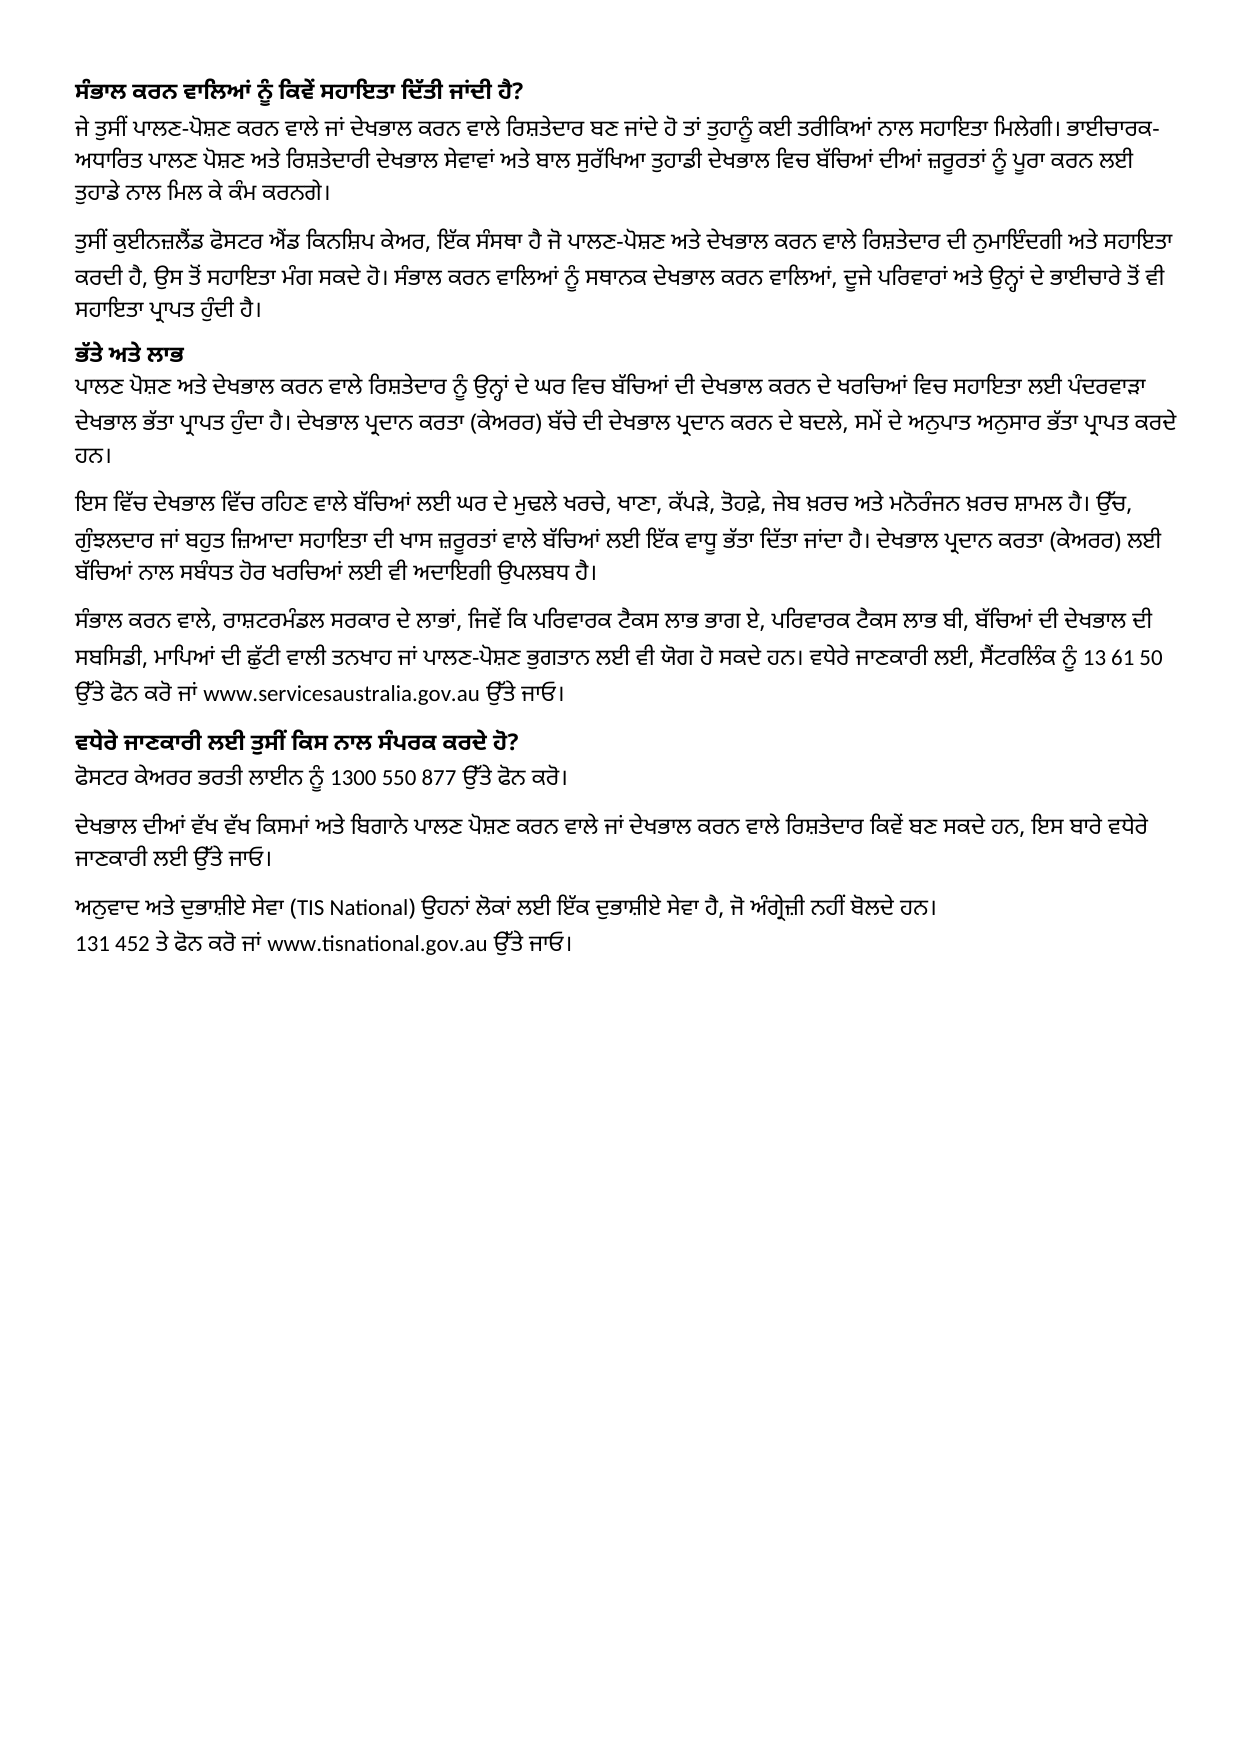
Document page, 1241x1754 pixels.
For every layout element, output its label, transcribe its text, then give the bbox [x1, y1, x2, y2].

text ਤੁਸੀਂ ਕੁਈਨਜ਼ਲੈਂਡ ਫੋਸਟਰ ਐਂਡ ਕਿਨਸ਼ਿਪ ਕੇਅਰ, ਇੱਕ ਸੰਸਥਾ ਹੈ ਜੋ ਪਾਲਣ-ਪੋਸ਼ਣ ਅਤੇ ਦੇਖਭਾਲ ਕਰਨ ਵਾਲੇ ਰਿਸ਼ਤੇਦਾਰ ਦੀ ਨੁਮਾਇੰਦਗੀ ਅਤੇ ਸਹਾਇਤਾ ਕਰਦੀ ਹੈ, ਉਸ ਤੋਂ ਸਹਾਇਤਾ ਮੰਗ ਸਕਦੇ ਹੋ। ਸੰਭਾਲ ਕਰਨ ਵਾਲਿਆਂ ਨੂੰ ਸਥਾਨਕ ਦੇਖਭਾਲ ਕਰਨ ਵਾਲਿਆਂ, ਦੂਜੇ ਪਰਿਵਾਰਾਂ ਅਤੇ ਉਨ੍ਹਾਂ ਦੇ ਭਾਈਚਾਰੇ ਤੋਂ ਵੀ ਸਹਾਇਤਾ ਪ੍ਰਾਪਤ ਹੁੰਦੀ ਹੈ। [75, 224, 1181, 327]
text ਦੇਖਭਾਲ ਦੀਆਂ ਵੱਖ ਵੱਖ ਕਿਸਮਾਂ ਅਤੇ ਬਿਗਾਨੇ ਪਾਲਣ ਪੋਸ਼ਣ ਕਰਨ ਵਾਲੇ ਜਾਂ ਦੇਖਭਾਲ ਕਰਨ ਵਾਲੇ ਰਿਸ਼ਤੇਦਾਰ ਕਿਵੇਂ ਬਣ ਸਕਦੇ ਹਨ, ਇਸ ਬਾਰੇ ਵਧੇਰੇ ਜਾਣਕਾਰੀ ਲਈ ਉੱਤੇ ਜਾਓ। [75, 809, 1181, 876]
text ਇਸ ਵਿੱਚ ਦੇਖਭਾਲ ਵਿੱਚ ਰਹਿਣ ਵਾਲੇ ਬੱਚਿਆਂ ਲਈ ਘਰ ਦੇ ਮੁਢਲੇ ਖਰਚੇ, ਖਾਣਾ, ਕੱਪੜੇ, ਤੋਹਫ਼ੇ, ਜੇਬ ਖ਼ਰਚ ਅਤੇ ਮਨੋਰੰਜਨ ਖ਼ਰਚ ਸ਼ਾਮਲ ਹੈ। ਉੱਚ, ਗੁੰਝਲਦਾਰ ਜਾਂ ਬਹੁਤ ਜ਼ਿਆਦਾ ਸਹਾਇਤਾ ਦੀ ਖਾਸ ਜ਼ਰੂਰਤਾਂ ਵਾਲੇ ਬੱਚਿਆਂ ਲਈ ਇੱਕ ਵਾਧੂ ਭੱਤਾ ਦਿੱਤਾ ਜਾਂਦਾ ਹੈ। ਦੇਖਭਾਲ ਪ੍ਰਦਾਨ ਕਰਤਾ (ਕੇਅਰਰ) ਲਈ ਬੱਚਿਆਂ ਨਾਲ ਸਬੰਧਤ ਹੋਰ ਖਰਚਿਆਂ ਲਈ ਵੀ ਅਦਾਇਗੀ ਉਪਲਬਧ ਹੈ। [75, 487, 1181, 589]
subtitle ਭੱਤੇ ਅਤੇ ਲਾਭ [75, 342, 1181, 372]
subtitle ਵਧੇਰੇ ਜਾਣਕਾਰੀ ਲਈ ਤੁਸੀਂ ਕਿਸ ਨਾਲ ਸੰਪਰਕ ਕਰਦੇ ਹੋ? [75, 726, 1181, 760]
text ਪਾਲਣ ਪੋਸ਼ਣ ਅਤੇ ਦੇਖਭਾਲ ਕਰਨ ਵਾਲੇ ਰਿਸ਼ਤੇਦਾਰ ਨੂੰ ਉਨ੍ਹਾਂ ਦੇ ਘਰ ਵਿਚ ਬੱਚਿਆਂ ਦੀ ਦੇਖਭਾਲ ਕਰਨ ਦੇ ਖਰਚਿਆਂ ਵਿਚ ਸਹਾਇਤਾ ਲਈ ਪੰਦਰਵਾੜਾ ਦੇਖਭਾਲ ਭੱਤਾ ਪ੍ਰਾਪਤ ਹੁੰਦਾ ਹੈ। ਦੇਖਭਾਲ ਪ੍ਰਦਾਨ ਕਰਤਾ (ਕੇਅਰਰ) ਬੱਚੇ ਦੀ ਦੇਖਭਾਲ ਪ੍ਰਦਾਨ ਕਰਨ ਦੇ ਬਦਲੇ, ਸਮੇਂ ਦੇ ਅਨੁਪਾਤ ਅਨੁਸਾਰ ਭੱਤਾ ਪ੍ਰਾਪਤ ਕਰਦੇ ਹਨ। [75, 374, 1181, 472]
text ਜੇ ਤੁਸੀਂ ਪਾਲਣ-ਪੋਸ਼ਣ ਕਰਨ ਵਾਲੇ ਜਾਂ ਦੇਖਭਾਲ ਕਰਨ ਵਾਲੇ ਰਿਸ਼ਤੇਦਾਰ ਬਣ ਜਾਂਦੇ ਹੋ ਤਾਂ ਤੁਹਾਨੂੰ ਕਈ ਤਰੀਕਿਆਂ ਨਾਲ ਸਹਾਇਤਾ ਮਿਲੇਗੀ। ਭਾਈਚਾਰਕ-ਅਧਾਰਿਤ ਪਾਲਣ ਪੋਸ਼ਣ ਅਤੇ ਰਿਸ਼ਤੇਦਾਰੀ ਦੇਖਭਾਲ ਸੇਵਾਵਾਂ ਅਤੇ ਬਾਲ ਸੁਰੱਖਿਆ ਤੁਹਾਡੀ ਦੇਖਭਾਲ ਵਿਚ ਬੱਚਿਆਂ ਦੀਆਂ ਜ਼ਰੂਰਤਾਂ ਨੂੰ ਪੂਰਾ ਕਰਨ ਲਈ ਤੁਹਾਡੇ ਨਾਲ ਮਿਲ ਕੇ ਕੰਮ ਕਰਨਗੇ। [75, 112, 1181, 210]
subtitle ਸੰਭਾਲ ਕਰਨ ਵਾਲਿਆਂ ਨੂੰ ਕਿਵੇਂ ਸਹਾਇਤਾ ਦਿੱਤੀ ਜਾਂਦੀ ਹੈ? [75, 75, 1181, 109]
text ਸੰਭਾਲ ਕਰਨ ਵਾਲੇ, ਰਾਸ਼ਟਰਮੰਡਲ ਸਰਕਾਰ ਦੇ ਲਾਭਾਂ, ਜਿਵੇਂ ਕਿ ਪਰਿਵਾਰਕ ਟੈਕਸ ਲਾਭ ਭਾਗ ਏ, ਪਰਿਵਾਰਕ ਟੈਕਸ ਲਾਭ ਬੀ, ਬੱਚਿਆਂ ਦੀ ਦੇਖਭਾਲ ਦੀ ਸਬਸਿਡੀ, ਮਾਪਿਆਂ ਦੀ ਛੁੱਟੀ ਵਾਲੀ ਤਨਖਾਹ ਜਾਂ ਪਾਲਣ-ਪੋਸ਼ਣ ਭੁਗਤਾਨ ਲਈ ਵੀ ਯੋਗ ਹੋ ਸਕਦੇ ਹਨ। ਵਧੇਰੇ ਜਾਣਕਾਰੀ ਲਈ, ਸੈਂਟਰਲਿੰਕ ਨੂੰ 13 61 50 ਉੱਤੇ ਫੋਨ ਕਰੋ ਜਾਂ www.servicesaustralia.gov.au ਉੱਤੇ ਜਾਓ। [75, 604, 1181, 711]
text ਅਨੁਵਾਦ ਅਤੇ ਦੁਭਾਸ਼ੀਏ ਸੇਵਾ (TIS National) ਉਹਨਾਂ ਲੋਕਾਂ ਲਈ ਇੱਕ ਦੁਭਾਸ਼ੀਏ ਸੇਵਾ ਹੈ, ਜੋ ਅੰਗ੍ਰੇਜ਼ੀ ਨਹੀਂ ਬੋਲਦੇ ਹਨ। 131 452 ਤੇ ਫੋਨ ਕਰੋ ਜਾਂ www.tisnational.gov.au ਉੱਤੇ ਜਾਓ। [75, 890, 1181, 961]
text ਫੋਸਟਰ ਕੇਅਰਰ ਭਰਤੀ ਲਾਈਨ ਨੂੰ 1300 550 877 ਉੱਤੇ ਫੋਨ ਕਰੋ। [75, 763, 1181, 794]
